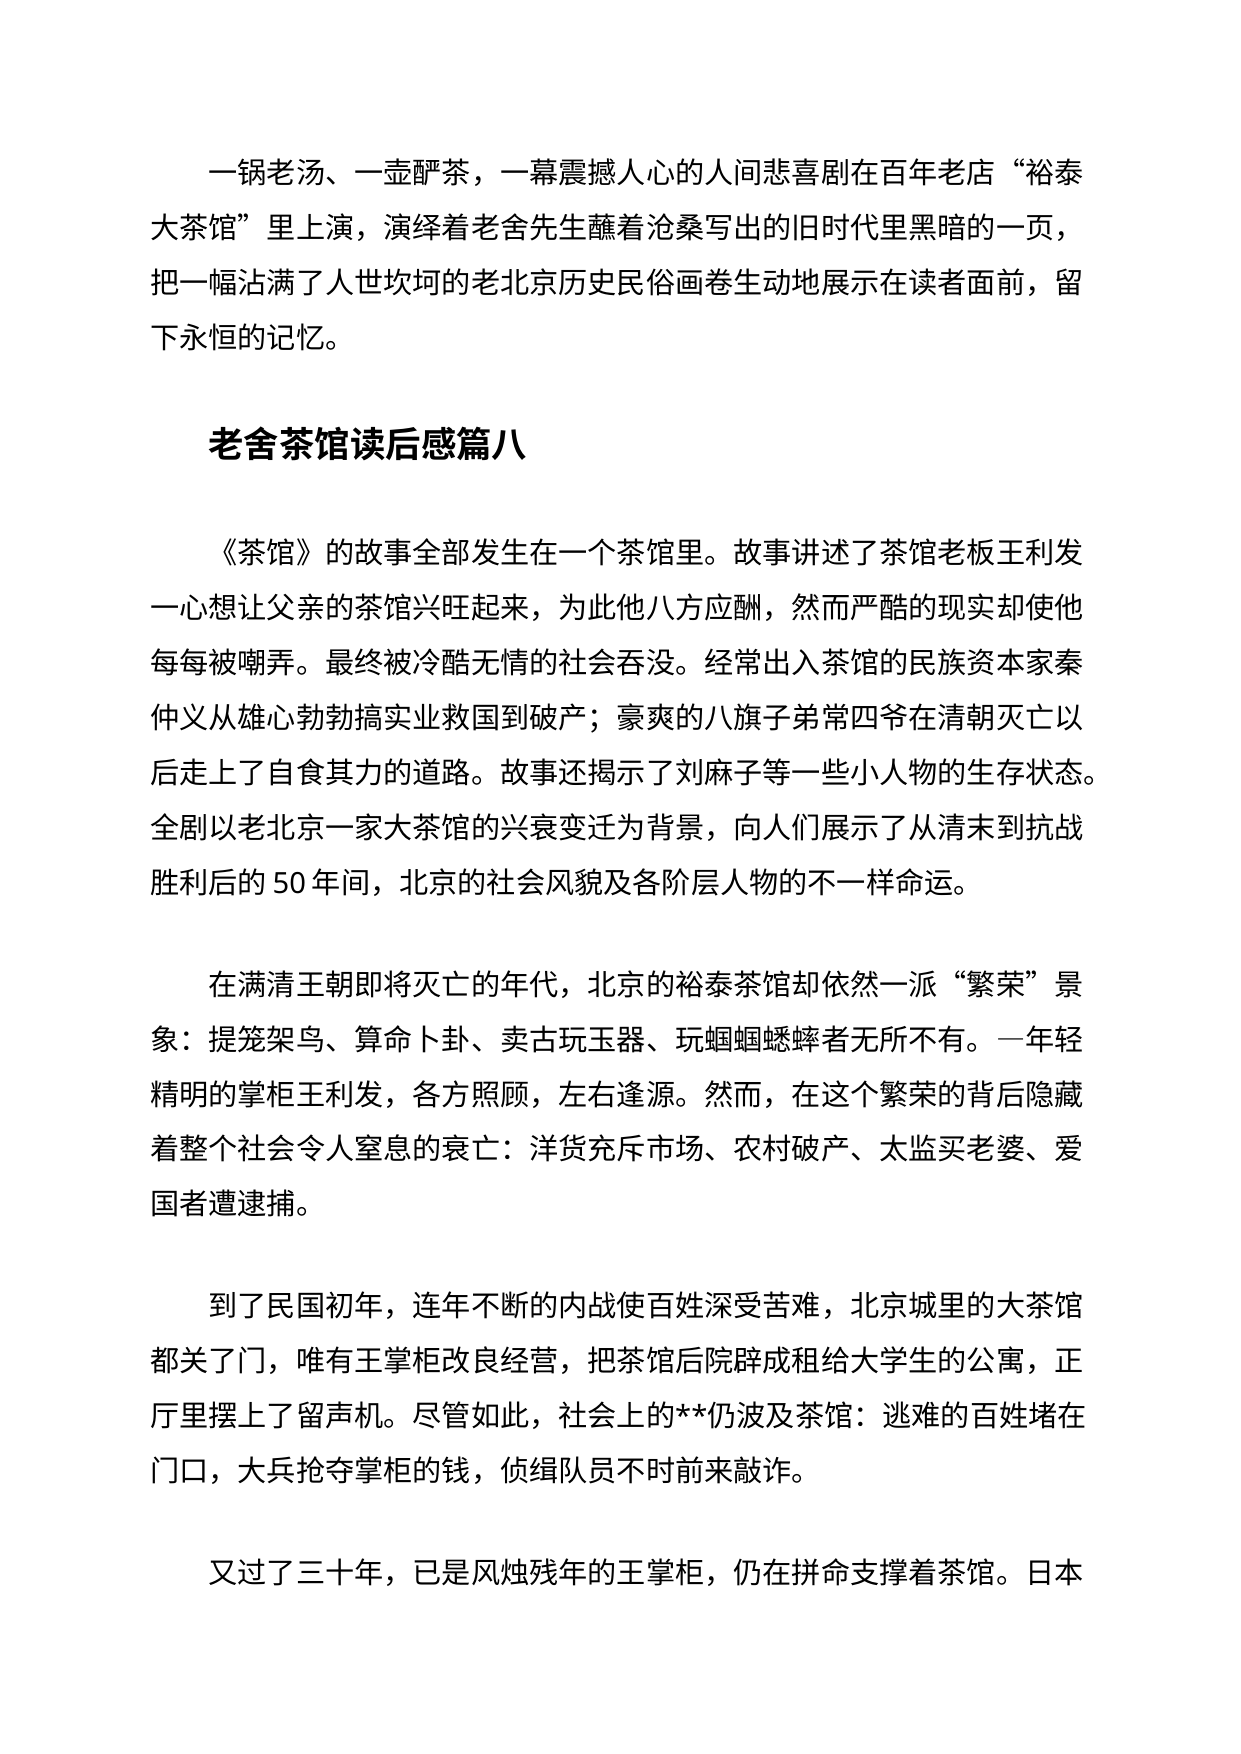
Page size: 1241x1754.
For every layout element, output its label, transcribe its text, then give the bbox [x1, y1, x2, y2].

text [150, 1549, 1090, 1591]
text 一锅老汤、一壶酽茶，一幕震撼人心的人间悲喜剧在百年老店“裕泰大茶馆”里上演，演绎着老舍先生蘸着沧桑写出的旧时代里黑暗的一页，把一幅沾满了人世坎坷的老北京历史民俗画卷生动地展示在读者面前，留下永恒的记忆。 [150, 150, 1090, 357]
text 老舍茶馆读后感篇八 [150, 416, 1090, 468]
text 在满清王朝即将灭亡的年代，北京的裕泰茶馆却依然一派“繁荣”景象：提笼架鸟、算命卜卦、卖古玩玉器、玩蝈蝈蟋蟀者无所不有。—年轻精明的掌柜王利发，各方照顾，左右逢源。然而，在这个繁荣的背后隐藏着整个社会令人窒息的衰亡：洋货充斥市场、农村破产、太监买老婆、爱国者遭逮捕。 [150, 961, 1090, 1223]
text 《茶馆》的故事全部发生在一个茶馆里。故事讲述了茶馆老板王利发一心想让父亲的茶馆兴旺起来，为此他八方应酬，然而严酷的现实却使他每每被嘲弄。最终被冷酷无情的社会吞没。经常出入茶馆的民族资本家秦仲义从雄心勃勃搞实业救国到破产；豪爽的八旗子弟常四爷在清朝灭亡以后走上了自食其力的道路。故事还揭示了刘麻子等一些小人物的生存状态。全剧以老北京一家大茶馆的兴衰变迁为背景，向人们展示了从清末到抗战胜利后的50年间，北京的社会风貌及各阶层人物的不一样命运。 [150, 530, 1090, 902]
text 到了民国初年，连年不断的内战使百姓深受苦难，北京城里的大茶馆都关了门，唯有王掌柜改良经营，把茶馆后院辟成租给大学生的公寓，正厅里摆上了留声机。尽管如此，社会上的**仍波及茶馆：逃难的百姓堵在门口，大兵抢夺掌柜的钱，侦缉队员不时前来敲诈。 [150, 1283, 1090, 1490]
